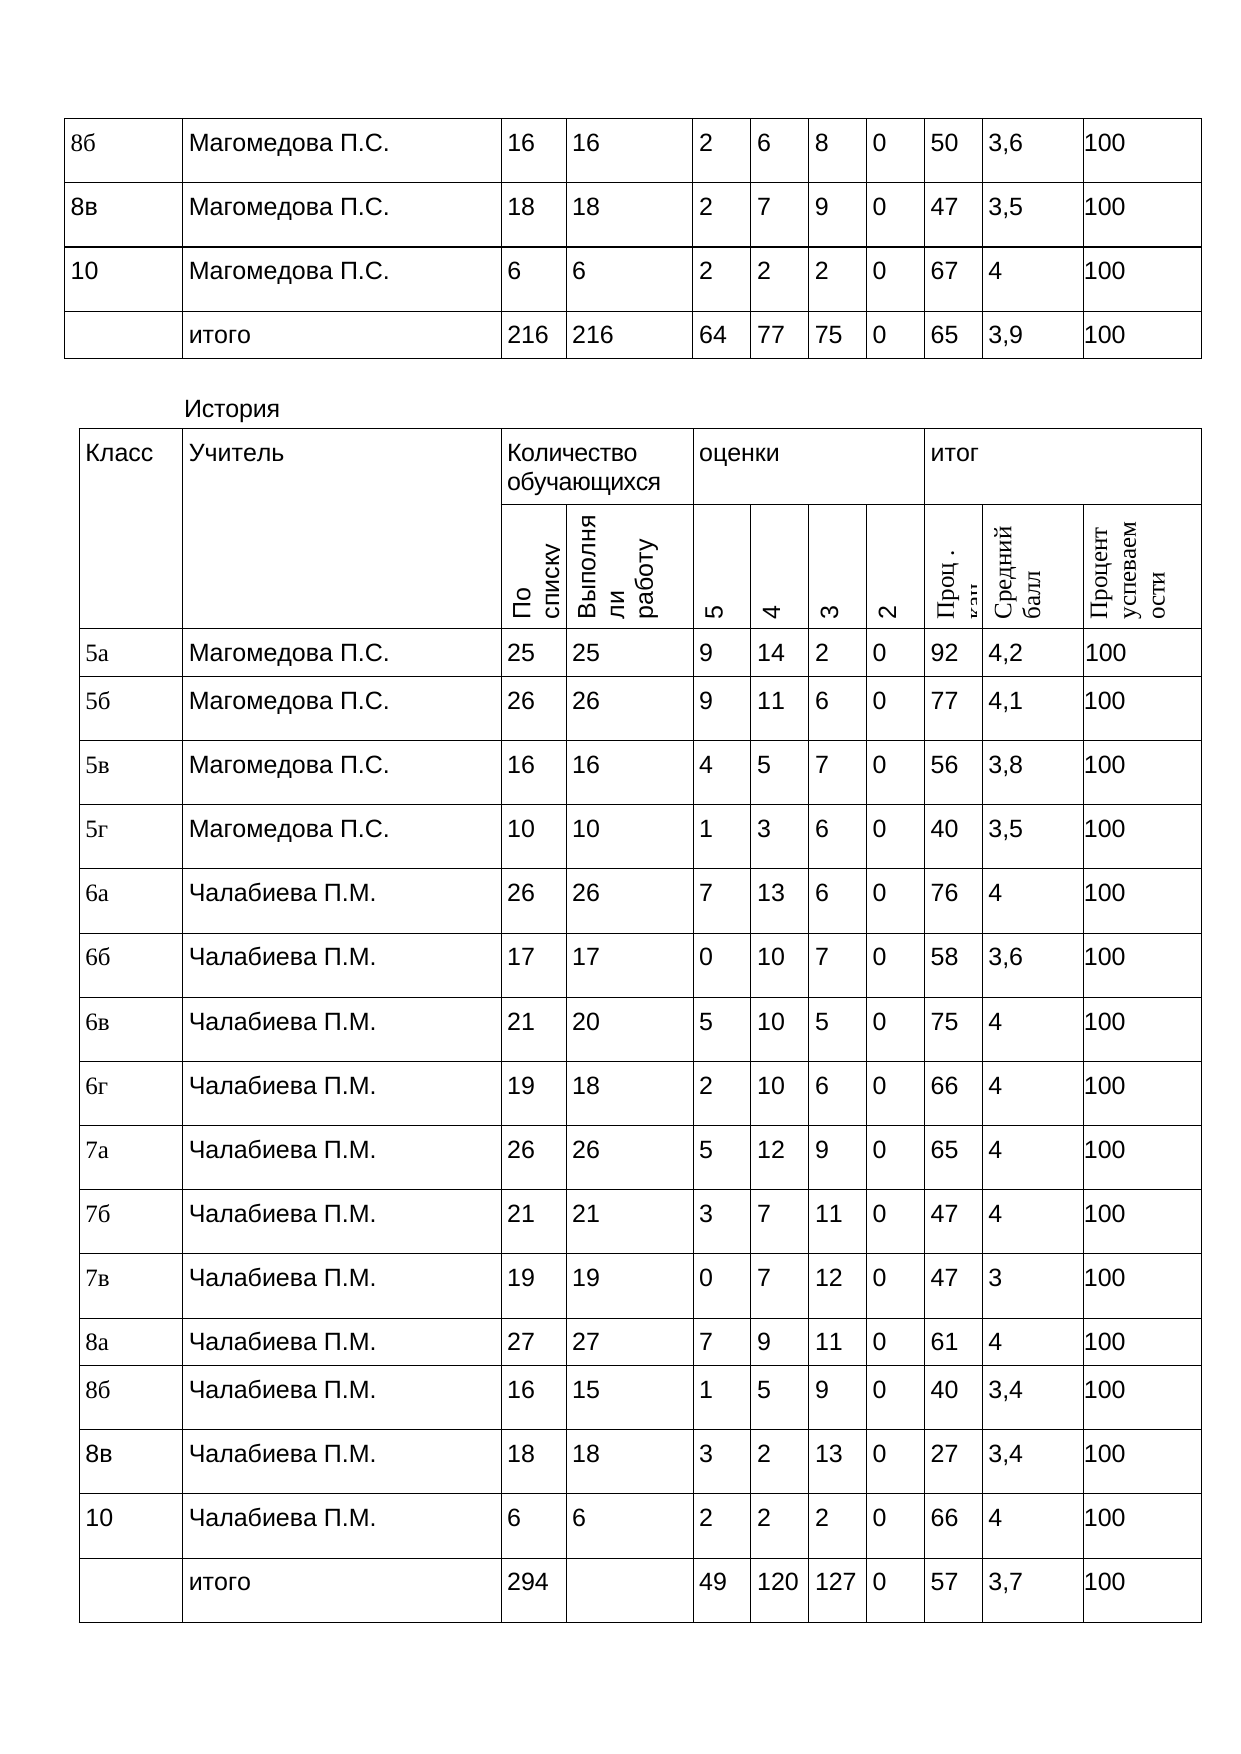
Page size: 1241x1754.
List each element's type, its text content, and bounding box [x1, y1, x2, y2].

table_cell 26 [502, 1126, 566, 1189]
table_cell 66 [925, 1494, 982, 1557]
table_cell 2 [693, 119, 750, 182]
table_cell 5 [809, 998, 866, 1061]
table_header Количество обучающихся [502, 429, 693, 504]
table_cell 0 [867, 312, 924, 358]
table_cell 7 [809, 741, 866, 804]
table_cell 9 [694, 629, 750, 676]
table_cell 92 [925, 629, 982, 676]
table_cell 100 [1084, 629, 1201, 676]
table_cell 294 [502, 1559, 566, 1622]
table_cell Магомедова П.С. [183, 183, 501, 246]
table_cell 100 [1084, 934, 1201, 997]
table_cell 8а [80, 1319, 182, 1365]
table_cell 56 [925, 741, 982, 804]
table_cell Чалабиева П.М. [183, 1254, 501, 1317]
table_cell 58 [925, 934, 982, 997]
table_cell 7 [809, 934, 866, 997]
table_header Учитель [183, 429, 501, 628]
table_cell 0 [694, 1254, 750, 1317]
table_cell 2 [809, 1494, 866, 1557]
table_cell 120 [751, 1559, 808, 1622]
table_cell 26 [502, 677, 566, 740]
table_cell По списку [502, 505, 566, 628]
table_cell 12 [751, 1126, 808, 1189]
table_cell 77 [925, 677, 982, 740]
table_cell [567, 1559, 693, 1622]
table_cell 13 [751, 869, 808, 932]
table_cell 0 [867, 1190, 924, 1253]
table_cell 17 [567, 934, 693, 997]
table_cell 4 [983, 1062, 1083, 1125]
table_cell 25 [567, 629, 693, 676]
table_cell 50 [925, 119, 982, 182]
table_cell итого [183, 1559, 501, 1622]
table_cell 5 [694, 1126, 750, 1189]
table_cell 61 [925, 1319, 982, 1365]
table_cell 0 [867, 998, 924, 1061]
table_cell 0 [867, 869, 924, 932]
table_cell 0 [867, 1430, 924, 1493]
table_cell 0 [867, 677, 924, 740]
table_cell 100 [1084, 1494, 1201, 1557]
table_cell Магомедова П.С. [183, 741, 501, 804]
table_cell 100 [1084, 1430, 1201, 1493]
table_cell Чалабиева П.М. [183, 1430, 501, 1493]
table_cell 1 [694, 1366, 750, 1429]
table_cell 216 [567, 312, 692, 358]
table_cell 2 [694, 1494, 750, 1557]
table_cell 0 [867, 1494, 924, 1557]
table_cell 6 [809, 869, 866, 932]
text История [177, 394, 1122, 422]
table_cell 3,6 [983, 119, 1083, 182]
table_cell 5 [694, 998, 750, 1061]
table_cell 9 [751, 1319, 808, 1365]
table_cell 26 [567, 1126, 693, 1189]
table_cell Магомедова П.С. [183, 805, 501, 868]
table_cell 18 [502, 1430, 566, 1493]
table_cell 16 [502, 119, 566, 182]
table_cell 6а [80, 869, 182, 932]
table_cell 9 [809, 1126, 866, 1189]
table_cell 10 [751, 934, 808, 997]
table_cell 0 [867, 1254, 924, 1317]
table_cell 26 [567, 869, 693, 932]
table_cell Средний балл [983, 505, 1083, 628]
table_cell 5а [80, 629, 182, 676]
table_cell 7 [751, 1190, 808, 1253]
table_cell 8в [65, 183, 182, 246]
table_cell 100 [1084, 1126, 1201, 1189]
table_cell 47 [925, 1254, 982, 1317]
table_cell 3,4 [983, 1430, 1083, 1493]
table_cell 8б [80, 1366, 182, 1429]
table_cell 19 [567, 1254, 693, 1317]
table_cell 216 [502, 312, 566, 358]
table_cell 100 [1084, 1062, 1201, 1125]
table_cell 2 [694, 1062, 750, 1125]
table_cell 4,1 [983, 677, 1083, 740]
table_cell Чалабиева П.М. [183, 998, 501, 1061]
table_cell 100 [1084, 805, 1201, 868]
table_cell 75 [925, 998, 982, 1061]
table_cell 0 [867, 1559, 924, 1622]
table_cell 3 [694, 1190, 750, 1253]
table_cell 18 [567, 1430, 693, 1493]
table_cell 75 [809, 312, 866, 358]
table_cell итого [183, 312, 501, 358]
table_cell 0 [867, 1319, 924, 1365]
table_cell 21 [502, 1190, 566, 1253]
table_cell 4 [983, 998, 1083, 1061]
table_cell 3 [751, 805, 808, 868]
table_cell 65 [925, 312, 982, 358]
table_cell 77 [751, 312, 808, 358]
table_cell 100 [1084, 1254, 1201, 1317]
table_cell 7 [694, 1319, 750, 1365]
table_cell 9 [809, 183, 866, 246]
table_cell 10 [751, 1062, 808, 1125]
table_cell 6 [809, 677, 866, 740]
table_cell 0 [867, 119, 924, 182]
table_cell 100 [1084, 1319, 1201, 1365]
table_cell 57 [925, 1559, 982, 1622]
table_cell 0 [867, 183, 924, 246]
table_cell 13 [809, 1430, 866, 1493]
table_cell 100 [1084, 677, 1201, 740]
table_cell 0 [867, 248, 924, 311]
table_cell Проц . кач. [925, 505, 982, 628]
table_cell 25 [502, 629, 566, 676]
table_cell 6г [80, 1062, 182, 1125]
table_cell Чалабиева П.М. [183, 934, 501, 997]
table_cell 6в [80, 998, 182, 1061]
table_cell 27 [925, 1430, 982, 1493]
table_cell 100 [1084, 183, 1201, 246]
table_cell 3,5 [983, 183, 1083, 246]
table_cell 6 [809, 805, 866, 868]
table_cell 16 [502, 1366, 566, 1429]
table_cell 19 [502, 1254, 566, 1317]
table_cell 2 [751, 1430, 808, 1493]
table_cell Магомедова П.С. [183, 248, 501, 311]
table_cell 6 [502, 248, 566, 311]
table_cell 10 [65, 248, 182, 311]
table_cell 0 [867, 629, 924, 676]
table_cell 64 [693, 312, 750, 358]
table_cell 3,9 [983, 312, 1083, 358]
table_cell [80, 1559, 182, 1622]
table_cell 7 [751, 1254, 808, 1317]
table_cell 27 [502, 1319, 566, 1365]
table_cell 4 [983, 1126, 1083, 1189]
table_cell 5б [80, 677, 182, 740]
table_cell 100 [1084, 1559, 1201, 1622]
table_cell 0 [867, 805, 924, 868]
table_cell 8в [80, 1430, 182, 1493]
table_cell 12 [809, 1254, 866, 1317]
table_cell 0 [867, 1366, 924, 1429]
table_cell [65, 312, 182, 358]
table_cell 16 [567, 119, 692, 182]
table_cell 0 [867, 741, 924, 804]
table_cell 6б [80, 934, 182, 997]
table_cell 4 [983, 869, 1083, 932]
table_cell Магомедова П.С. [183, 629, 501, 676]
table_cell 3 [983, 1254, 1083, 1317]
table_cell 3 [809, 505, 866, 628]
table_cell 7а [80, 1126, 182, 1189]
table_cell 100 [1084, 998, 1201, 1061]
table_cell 10 [80, 1494, 182, 1557]
table_cell 2 [751, 1494, 808, 1557]
table_cell 18 [567, 183, 692, 246]
table_cell 11 [809, 1319, 866, 1365]
table_cell 66 [925, 1062, 982, 1125]
table_cell 16 [502, 741, 566, 804]
table_cell 6 [567, 248, 692, 311]
table_cell 5 [751, 1366, 808, 1429]
table_cell 4 [751, 505, 808, 628]
table_cell 3,8 [983, 741, 1083, 804]
table_cell 6 [751, 119, 808, 182]
table_cell 100 [1084, 119, 1201, 182]
table_cell Чалабиева П.М. [183, 1366, 501, 1429]
table_cell 4 [983, 1494, 1083, 1557]
table_cell 3,4 [983, 1366, 1083, 1429]
table_cell 47 [925, 1190, 982, 1253]
table_cell 18 [567, 1062, 693, 1125]
table_cell 10 [567, 805, 693, 868]
table_cell Магомедова П.С. [183, 119, 501, 182]
table_cell 9 [809, 1366, 866, 1429]
table_cell 3,7 [983, 1559, 1083, 1622]
table_cell 18 [502, 183, 566, 246]
table_cell 5 [694, 505, 750, 628]
table_cell 76 [925, 869, 982, 932]
table_cell 14 [751, 629, 808, 676]
table_header итог [925, 429, 1201, 504]
table_cell 2 [867, 505, 924, 628]
table_cell Чалабиева П.М. [183, 1062, 501, 1125]
table_cell 100 [1084, 869, 1201, 932]
table_cell Чалабиева П.М. [183, 1190, 501, 1253]
table_cell 5г [80, 805, 182, 868]
table_cell 4 [983, 248, 1083, 311]
table_cell 67 [925, 248, 982, 311]
table_cell 3 [694, 1430, 750, 1493]
table_cell 17 [502, 934, 566, 997]
table_cell 5 [751, 741, 808, 804]
table_cell 100 [1084, 1190, 1201, 1253]
table_cell 100 [1084, 741, 1201, 804]
table_cell 0 [694, 934, 750, 997]
table_cell 21 [502, 998, 566, 1061]
table_cell 15 [567, 1366, 693, 1429]
table_cell Чалабиева П.М. [183, 1126, 501, 1189]
table_cell 65 [925, 1126, 982, 1189]
table_cell 2 [751, 248, 808, 311]
table_cell 9 [694, 677, 750, 740]
table_cell Чалабиева П.М. [183, 869, 501, 932]
table_cell 2 [809, 248, 866, 311]
table_cell Магомедова П.С. [183, 677, 501, 740]
table_cell 27 [567, 1319, 693, 1365]
table_cell Процент успеваемости [1084, 505, 1201, 628]
table_cell 4 [983, 1319, 1083, 1365]
table_cell 7 [694, 869, 750, 932]
table_cell 2 [809, 629, 866, 676]
table_cell 8 [809, 119, 866, 182]
table_cell 47 [925, 183, 982, 246]
table_cell 40 [925, 805, 982, 868]
table_cell 4 [694, 741, 750, 804]
table_cell 1 [694, 805, 750, 868]
table_cell Чалабиева П.М. [183, 1319, 501, 1365]
table_cell 4,2 [983, 629, 1083, 676]
table_cell 4 [983, 1190, 1083, 1253]
table_cell 127 [809, 1559, 866, 1622]
table_cell Чалабиева П.М. [183, 1494, 501, 1557]
table_cell 6 [567, 1494, 693, 1557]
table_cell 3,5 [983, 805, 1083, 868]
table_cell 3,6 [983, 934, 1083, 997]
table_cell 20 [567, 998, 693, 1061]
table_cell 11 [751, 677, 808, 740]
table_header Класс [80, 429, 182, 628]
table_cell 7в [80, 1254, 182, 1317]
table_cell 10 [502, 805, 566, 868]
table_cell 49 [694, 1559, 750, 1622]
table_cell 26 [567, 677, 693, 740]
table_cell 7 [751, 183, 808, 246]
table_header оценки [694, 429, 924, 504]
table_cell 8б [65, 119, 182, 182]
table_cell 100 [1084, 312, 1201, 358]
table_cell 0 [867, 1126, 924, 1189]
table_cell 6 [809, 1062, 866, 1125]
table_cell 100 [1084, 248, 1201, 311]
table_cell 100 [1084, 1366, 1201, 1429]
table_cell 2 [693, 183, 750, 246]
table_cell 2 [693, 248, 750, 311]
table_cell 19 [502, 1062, 566, 1125]
table_cell 5в [80, 741, 182, 804]
table_cell 11 [809, 1190, 866, 1253]
table_cell 10 [751, 998, 808, 1061]
table_cell 6 [502, 1494, 566, 1557]
table_cell 21 [567, 1190, 693, 1253]
table_cell 0 [867, 934, 924, 997]
table_cell Выполняли работу [567, 505, 693, 628]
table_cell 26 [502, 869, 566, 932]
table_cell 7б [80, 1190, 182, 1253]
table_cell 0 [867, 1062, 924, 1125]
table_cell 40 [925, 1366, 982, 1429]
table_cell 16 [567, 741, 693, 804]
